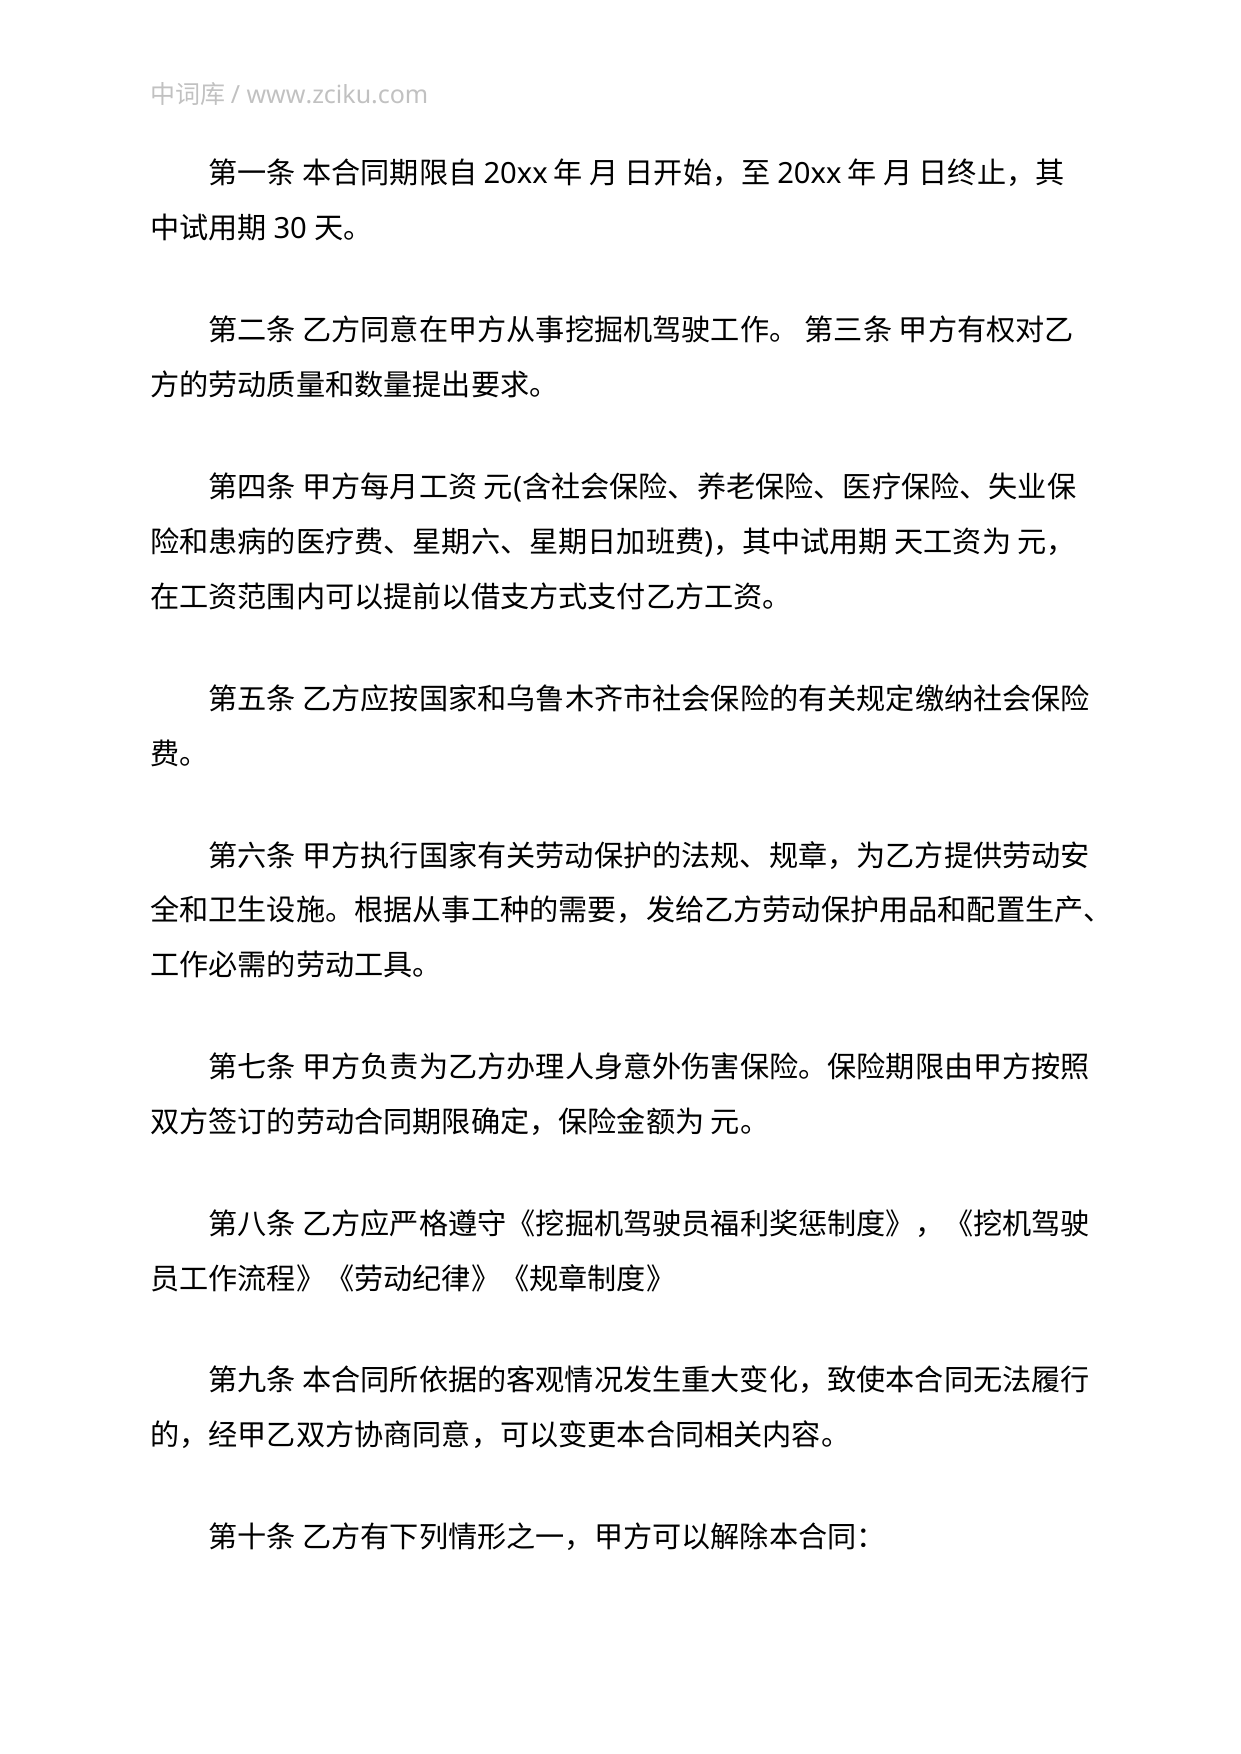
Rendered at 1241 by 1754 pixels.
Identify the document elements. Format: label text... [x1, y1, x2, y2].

text 第六条 甲方执行国家有关劳动保护的法规、规章，为乙方提供劳动安全和卫生设施。根据从事工种的需要，发给乙方劳动保护用品和配置生产、工作必需的劳动工具。 [150, 832, 1090, 984]
text 第八条 乙方应严格遵守《挖掘机驾驶员福利奖惩制度》，《挖机驾驶员工作流程》《劳动纪律》《规章制度》 [150, 1200, 1090, 1297]
text 第十条 乙方有下列情形之一，甲方可以解除本合同： [150, 1514, 1090, 1556]
text 第五条 乙方应按国家和乌鲁木齐市社会保险的有关规定缴纳社会保险费。 [150, 675, 1090, 773]
text 第一条 本合同期限自20xx年 月 日开始，至 20xx年 月 日终止，其中试用期 30 天。 [150, 150, 1090, 247]
text 第二条 乙方同意在甲方从事挖掘机驾驶工作。 第三条 甲方有权对乙方的劳动质量和数量提出要求。 [150, 307, 1090, 404]
text 第九条 本合同所依据的客观情况发生重大变化，致使本合同无法履行的，经甲乙双方协商同意，可以变更本合同相关内容。 [150, 1357, 1090, 1454]
text 第四条 甲方每月工资 元(含社会保险、养老保险、医疗保险、失业保险和患病的医疗费、星期六、星期日加班费)，其中试用期 天工资为 元，在工资范围内可以提前以借支方式支付乙方工资。 [150, 464, 1090, 616]
text 第七条 甲方负责为乙方办理人身意外伤害保险。保险期限由甲方按照双方签订的劳动合同期限确定，保险金额为 元。 [150, 1044, 1090, 1141]
